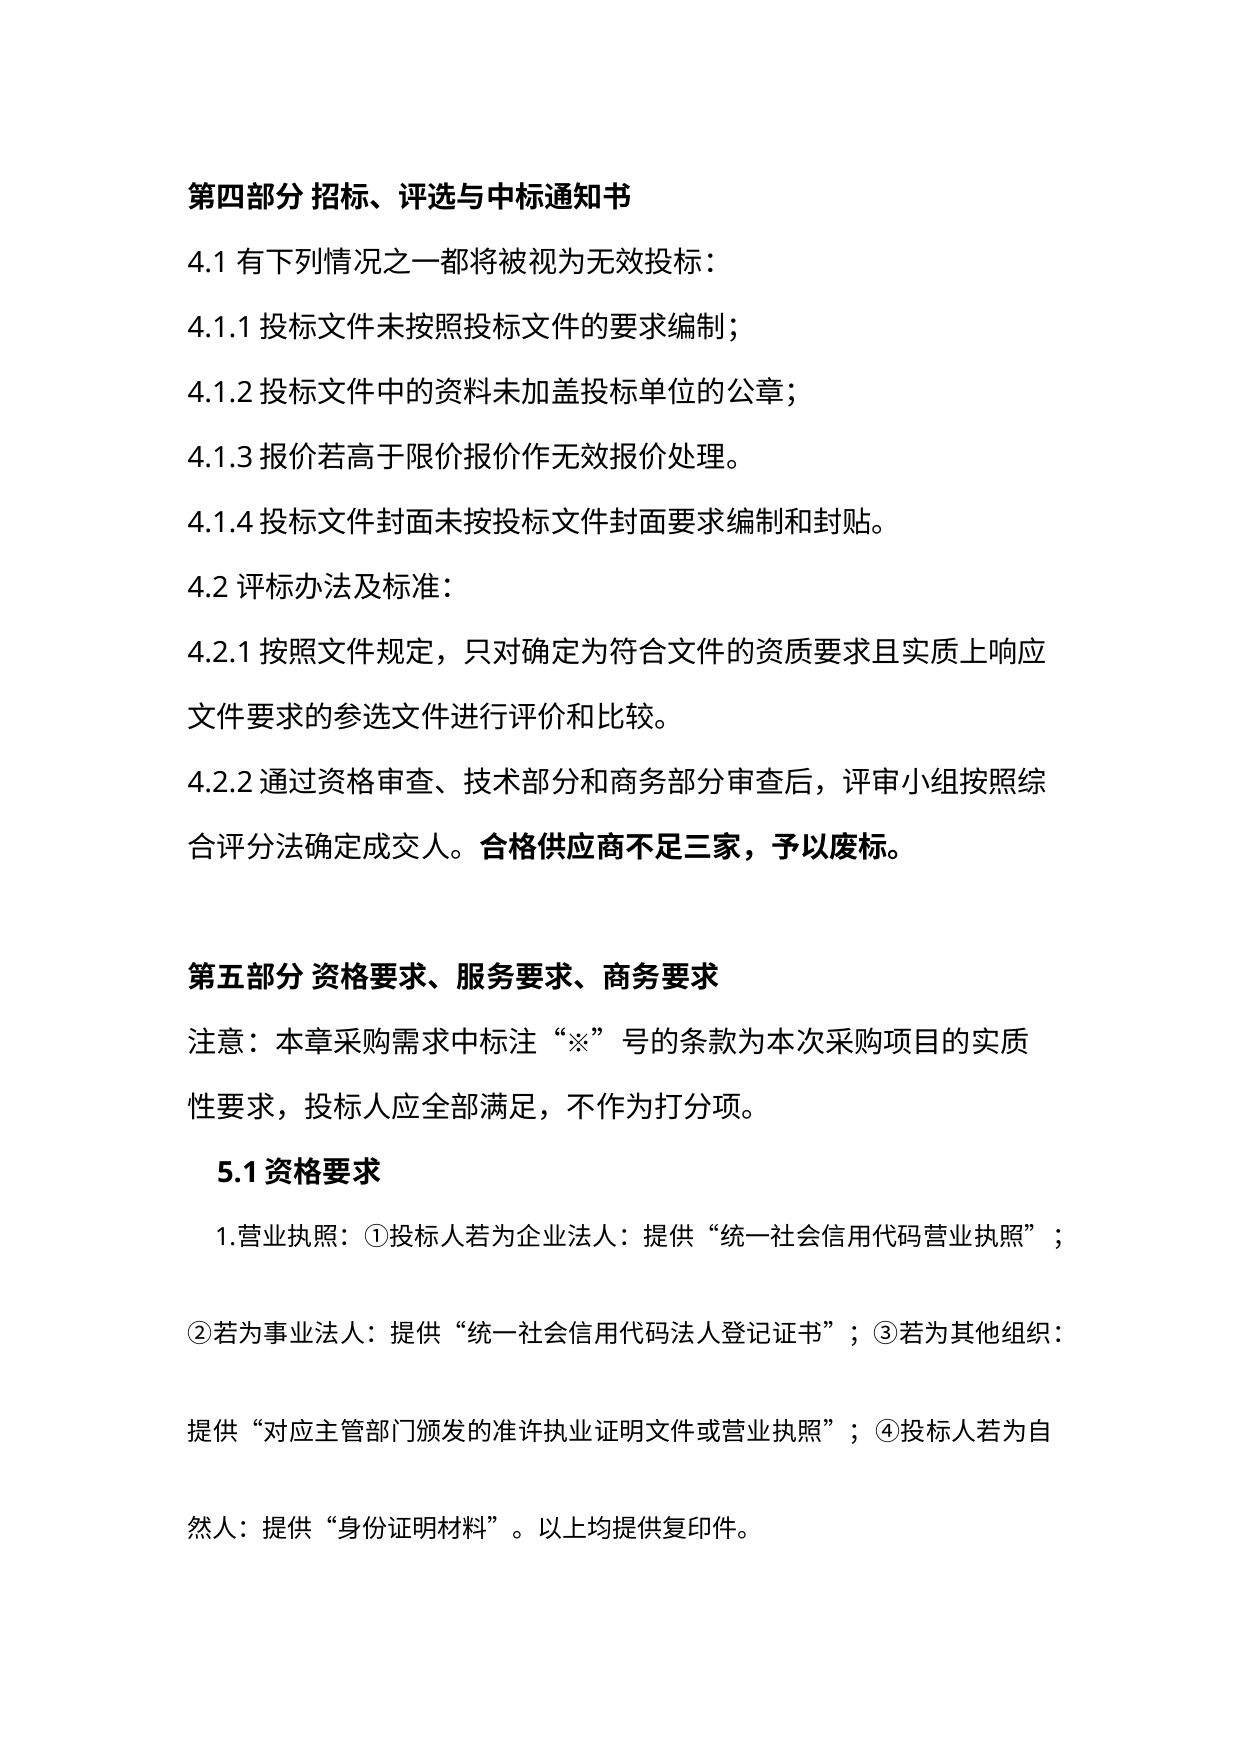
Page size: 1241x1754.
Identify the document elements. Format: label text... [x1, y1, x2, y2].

list 资格要求、服务要求、商务要求 [187, 942, 1053, 1007]
text 4.1.4投标文件封面未按投标文件封面要求编制和封贴。 [187, 487, 1053, 552]
text 注意：本章采购需求中标注“※”号的条款为本次采购项目的实质性要求，投标人应全部满足，不作为打分项。 [187, 1007, 1053, 1137]
text 4.1.1投标文件未按照投标文件的要求编制； [187, 292, 1053, 357]
text 4.1 有下列情况之一都将被视为无效投标： [187, 227, 1053, 292]
text 4.2.2通过资格审查、技术部分和商务部分审查后，评审小组按照综合评分法确定成交人。合格供应商不足三家，予以废标。 [187, 747, 1053, 877]
text 4.1.3报价若高于限价报价作无效报价处理。 [187, 422, 1053, 487]
list 招标、评选与中标通知书 [187, 162, 1053, 227]
text 5.1资格要求 [187, 1137, 1053, 1202]
text 4.1.2投标文件中的资料未加盖投标单位的公章； [187, 357, 1053, 422]
text 4.2 评标办法及标准： [187, 552, 1053, 617]
text 4.2.1按照文件规定，只对确定为符合文件的资质要求且实质上响应文件要求的参选文件进行评价和比较。 [187, 617, 1053, 747]
text 1.营业执照：①投标人若为企业法人：提供“统一社会信用代码营业执照”；②若为事业法人：提供“统一社会信用代码法人登记证书”；③若为其他组织：提供“对应主管部门颁发的准许执业证明文件或营业执照”；④投标人若为自然人：提供“身份证明材料”。以上均提供复印件。 [187, 1202, 1053, 1559]
